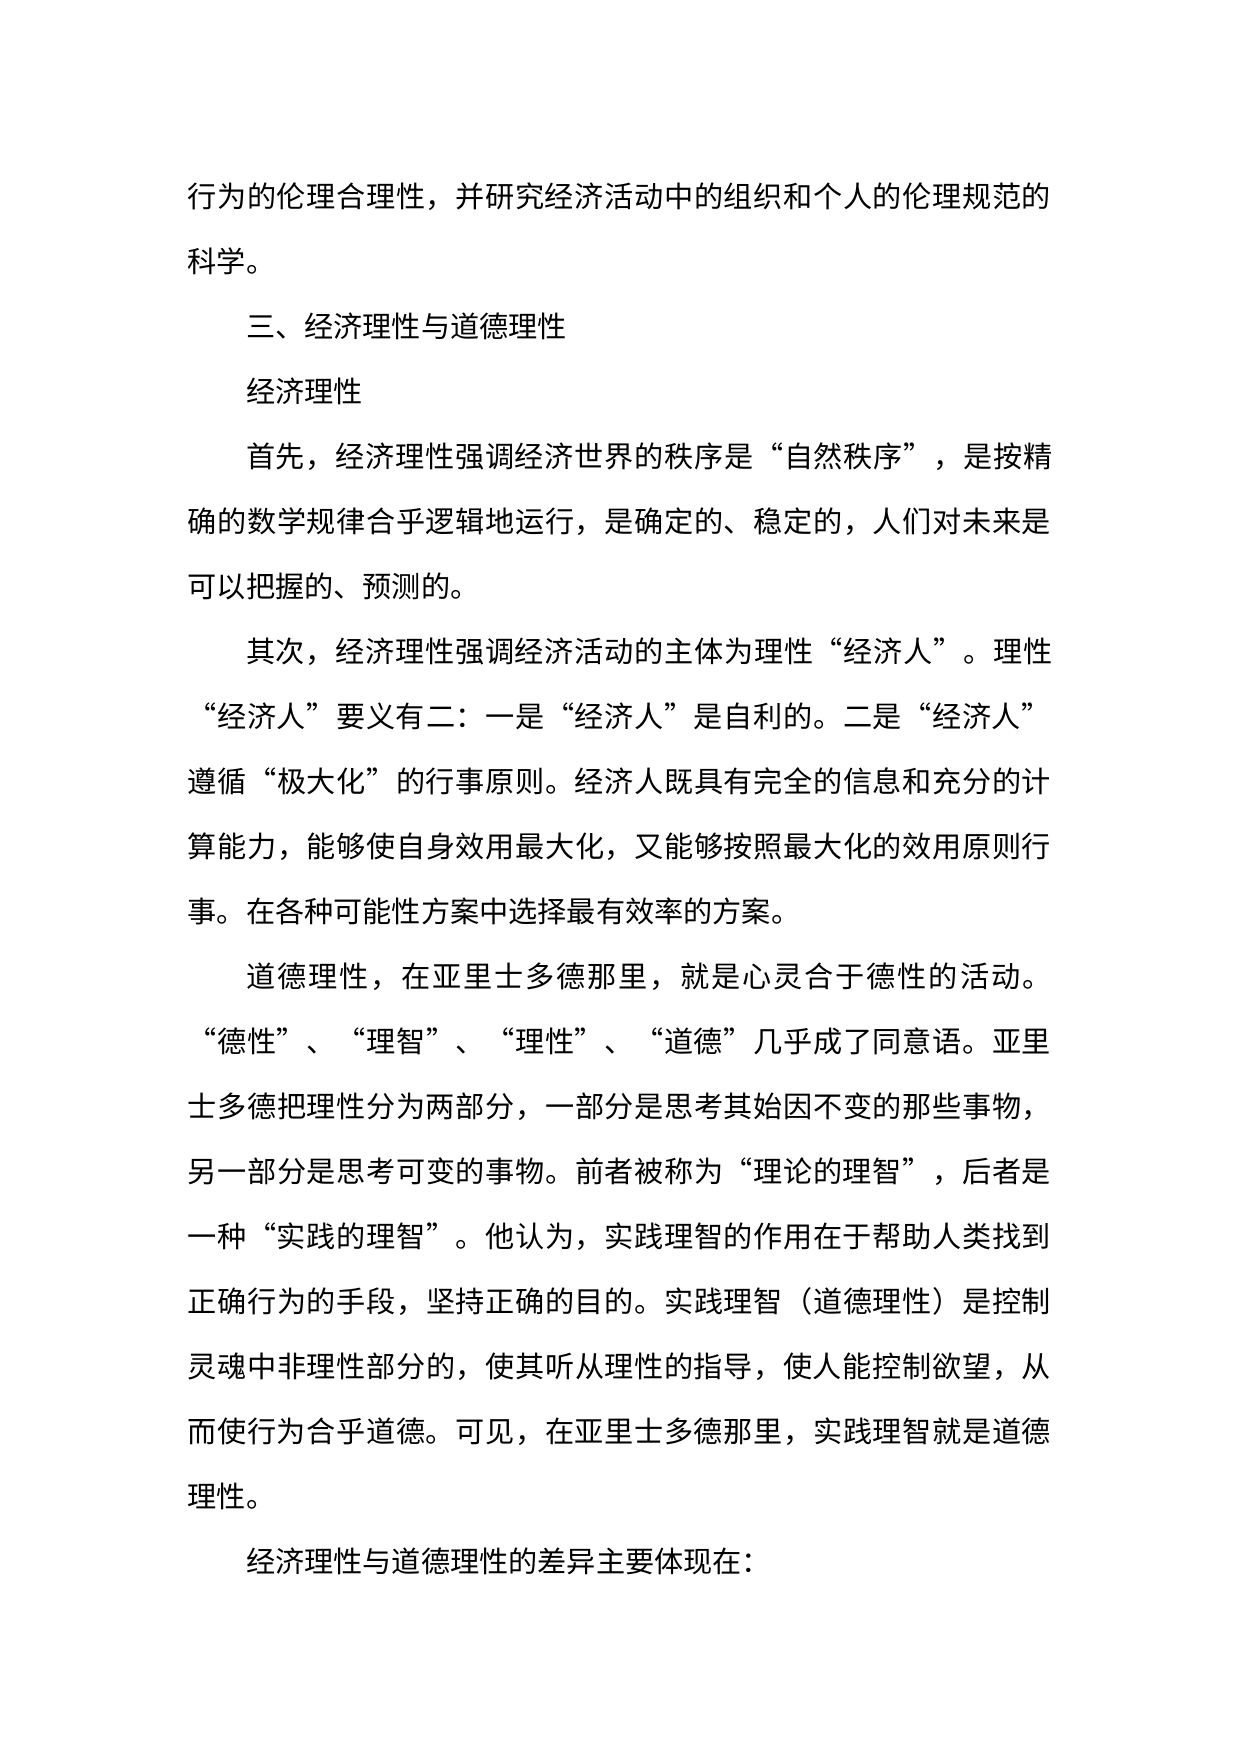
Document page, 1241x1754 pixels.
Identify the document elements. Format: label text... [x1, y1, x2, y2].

text 三、经济理性与道德理性 [187, 292, 1053, 357]
text 其次，经济理性强调经济活动的主体为理性“经济人”。理性“经济人”要义有二：一是“经济人”是自利的。二是“经济人”遵循“极大化”的行事原则。经济人既具有完全的信息和充分的计算能力，能够使自身效用最大化，又能够按照最大化的效用原则行事。在各种可能性方案中选择最有效率的方案。 [187, 617, 1053, 942]
text 经济理性 [187, 357, 1053, 422]
text 经济理性与道德理性的差异主要体现在： [187, 1527, 1053, 1592]
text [187, 162, 1053, 292]
text 道德理性，在亚里士多德那里，就是心灵合于德性的活动。 “德性”、“理智”、“理性”、“道德”几乎成了同意语。亚里士多德把理性分为两部分，一部分是思考其始因不变的那些事物，另一部分是思考可变的事物。前者被称为“理论的理智”，后者是一种“实践的理智”。他认为，实践理智的作用在于帮助人类找到正确行为的手段，坚持正确的目的。实践理智（道德理性）是控制灵魂中非理性部分的，使其听从理性的指导，使人能控制欲望，从而使行为合乎道德。可见，在亚里士多德那里，实践理智就是道德理性。 [187, 942, 1053, 1527]
text 首先，经济理性强调经济世界的秩序是“自然秩序”，是按精确的数学规律合乎逻辑地运行，是确定的、稳定的，人们对未来是可以把握的、预测的。 [187, 422, 1053, 617]
